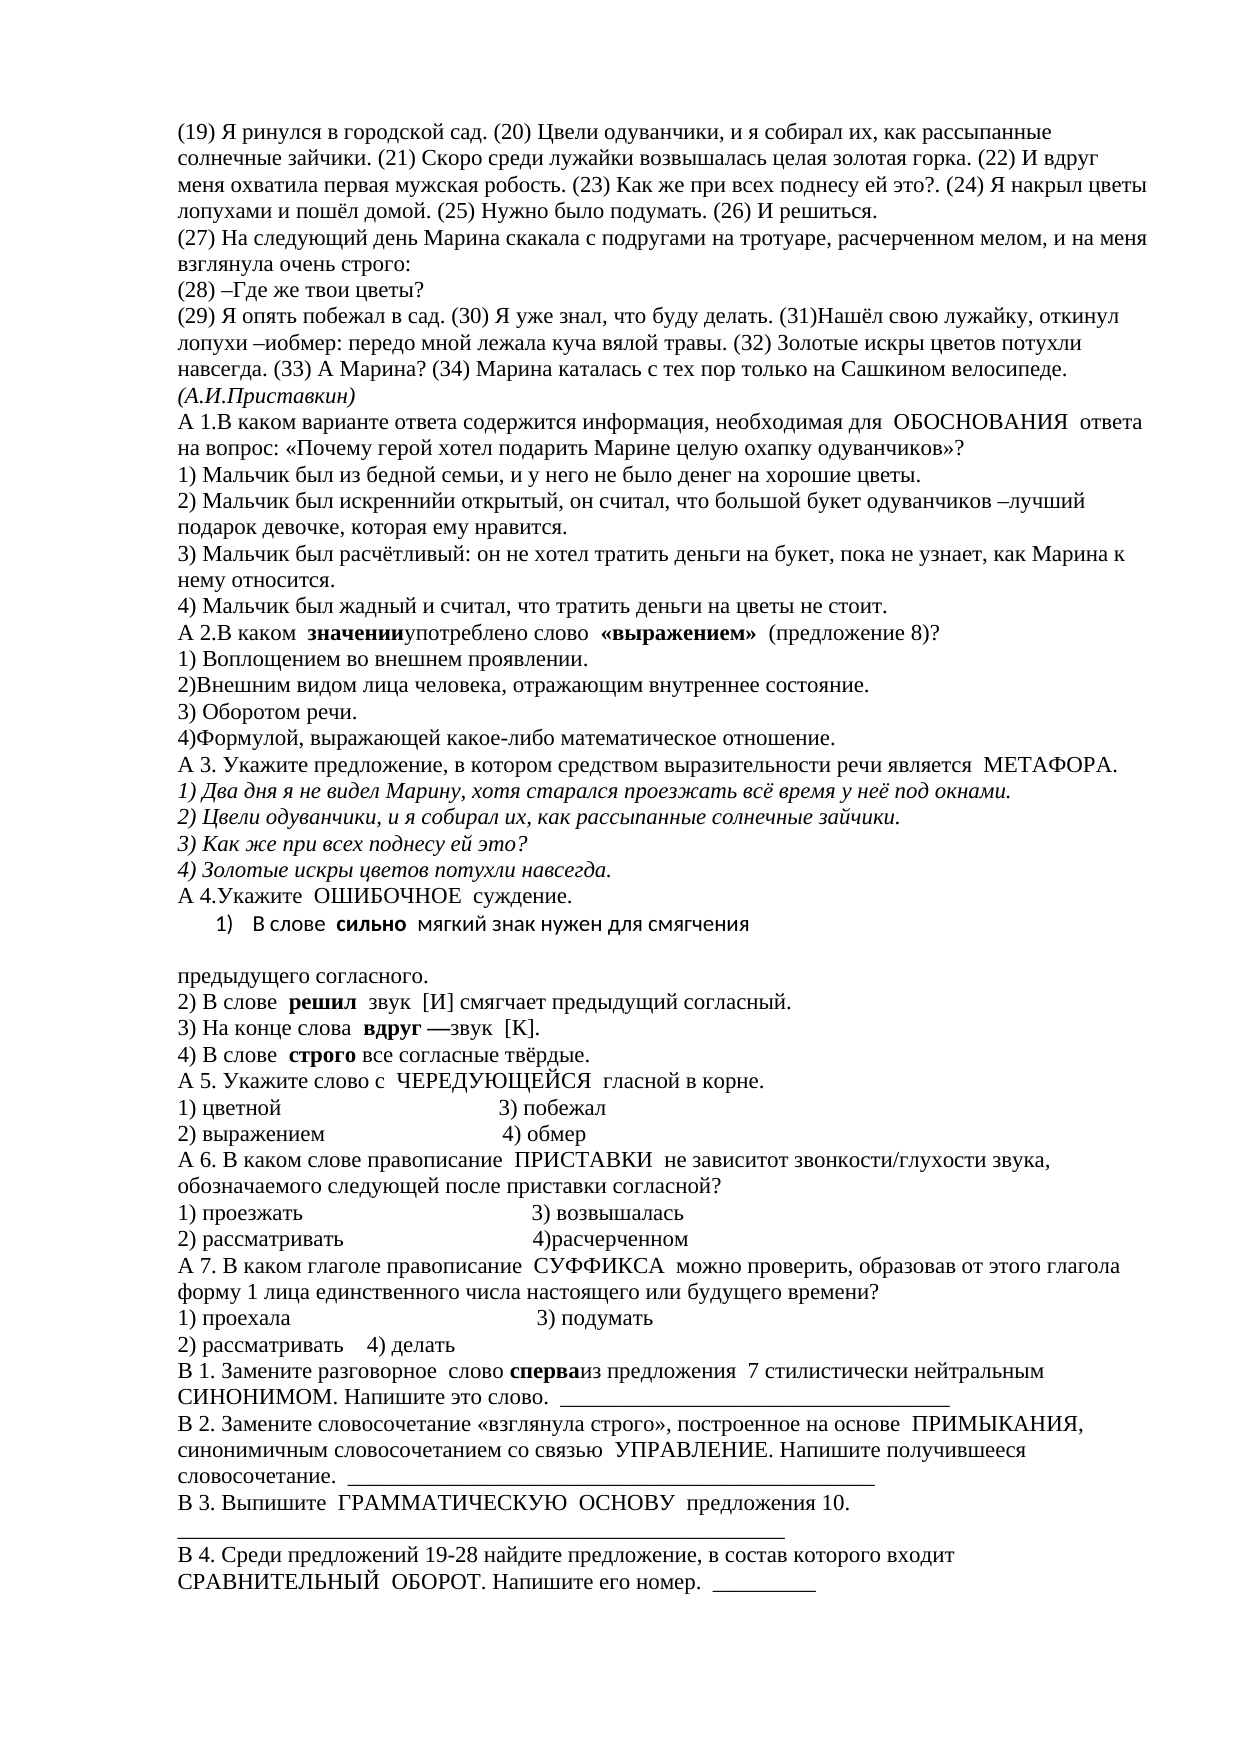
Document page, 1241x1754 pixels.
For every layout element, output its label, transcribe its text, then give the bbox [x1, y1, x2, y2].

text 2) Цвели одуванчики, и я собирал их, как рассыпанные солнечные зайчики. [177, 803, 1152, 830]
text (29) Я опять побежал в сад. (30) Я уже знал, что буду делать. (31)Нашёл свою лужайку, откинул лопухи –иобмер: передо мной лежала куча вялой травы. (32) Золотые искры цветов потухли навсегда. (33) А Марина? (34) Марина каталась с тех пор только на Сашкином велосипеде. [177, 303, 1152, 382]
text 3) Как же при всех поднесу ей это? [177, 830, 1152, 856]
text (27) На следующий день Марина скакала с подругами на тротуаре, расчерченном мелом, и на меня взглянула очень строго: [177, 223, 1152, 276]
text 2) Мальчик был искреннийи открытый, он считал, что большой букет одуванчиков –лучший подарок девочке, которая ему нравится. [177, 487, 1152, 540]
text (А.И.Приставкин) [177, 382, 1152, 408]
text (19) Я ринулся в городской сад. (20) Цвели одуванчики, и я собирал их, как рассыпанные солнечные зайчики. (21) Скоро среди лужайки возвышалась целая золотая горка. (22) И вдруг меня охватила первая мужская робость. (23) Как же при всех поднесу ей это?. (24) Я накрыл цветы лопухами и пошёл домой. (25) Нужно было подумать. (26) И решиться. [177, 118, 1152, 223]
text А 4.Укажите ОШИБОЧНОЕ суждение. [177, 882, 1152, 909]
text 2) рассматривать 4) делать [177, 1331, 1152, 1357]
text 1) Воплощением во внешнем проявлении. [177, 645, 1152, 672]
text 2) рассматривать 4)расчерченном [177, 1225, 1152, 1252]
text 1) проезжать 3) возвышалась [177, 1199, 1152, 1225]
text А 2.В каком значенииупотреблено слово «выражением» (предложение 8)? [177, 619, 1152, 645]
text 3) На конце слова вдруг —звук [К]. [177, 1014, 1152, 1041]
text А 1.В каком варианте ответа содержится информация, необходимая для ОБОСНОВАНИЯ ответа на вопрос: «Почему герой хотел подарить Марине целую охапку одуванчиков»? [177, 408, 1152, 461]
text 2)Внешним видом лица человека, отражающим внутреннее состояние. [177, 672, 1152, 698]
text А 3. Укажите предложение, в котором средством выразительности речи является МЕТАФОРА. [177, 751, 1152, 777]
text 4) В слове строго все согласные твёрдые. [177, 1041, 1152, 1067]
text 3) Оборотом речи. [177, 698, 1152, 724]
text В 1. Замените разговорное слово сперваиз предложения 7 стилистически нейтральным СИНОНИМОМ. Напишите это слово. __________________________________ [177, 1357, 1152, 1410]
text В 3. Выпишите ГРАММАТИЧЕСКУЮ ОСНОВУ предложения 10. _____________________________________________________ [177, 1489, 1152, 1542]
text А 6. В каком слове правописание ПРИСТАВКИ не зависитот звонкости/глухости звука, обозначаемого следующей после приставки согласной? [177, 1146, 1152, 1199]
text А 7. В каком глаголе правописание СУФФИКСА можно проверить, образовав от этого глагола форму 1 лица единственного числа настоящего или будущего времени? [177, 1252, 1152, 1304]
text 2) выражением 4) обмер [177, 1120, 1152, 1146]
text В 2. Замените словосочетание «взглянула строго», построенное на основе ПРИМЫКАНИЯ, синонимичным словосочетанием со связью УПРАВЛЕНИЕ. Напишите получившееся словосочетание. ______________________________________________ [177, 1410, 1152, 1489]
text 4)Формулой, выражающей какое-либо математическое отношение. [177, 724, 1152, 751]
text 4) Мальчик был жадный и считал, что тратить деньги на цветы не стоит. [177, 592, 1152, 619]
text А 5. Укажите слово с ЧЕРЕДУЮЩЕЙСЯ гласной в корне. [177, 1067, 1152, 1093]
text 1) цветной 3) побежал [177, 1093, 1152, 1120]
text В 4. Среди предложений 19-28 найдите предложение, в состав которого входит СРАВНИТЕЛЬНЫЙ ОБОРОТ. Напишите его номер. _________ [177, 1542, 1152, 1594]
text 2) В слове решил звук [И] смягчает предыдущий согласный. [177, 988, 1152, 1014]
text (28) –Где же твои цветы? [177, 276, 1152, 303]
text 1) Два дня я не видел Марину, хотя старался проезжать всё время у неё под окнами. [177, 777, 1152, 803]
text 1) Мальчик был из бедной семьи, и у него не было денег на хорошие цветы. [177, 461, 1152, 487]
text 4) Золотые искры цветов потухли навсегда. [177, 856, 1152, 882]
text 3) Мальчик был расчётливый: он не хотел тратить деньги на букет, пока не узнает, как Марина к нему относится. [177, 540, 1152, 592]
list В слове сильно мягкий знак нужен для смягчения [215, 909, 1152, 937]
text предыдущего согласного. [177, 962, 1152, 988]
text 1) проехала 3) подумать [177, 1304, 1152, 1331]
